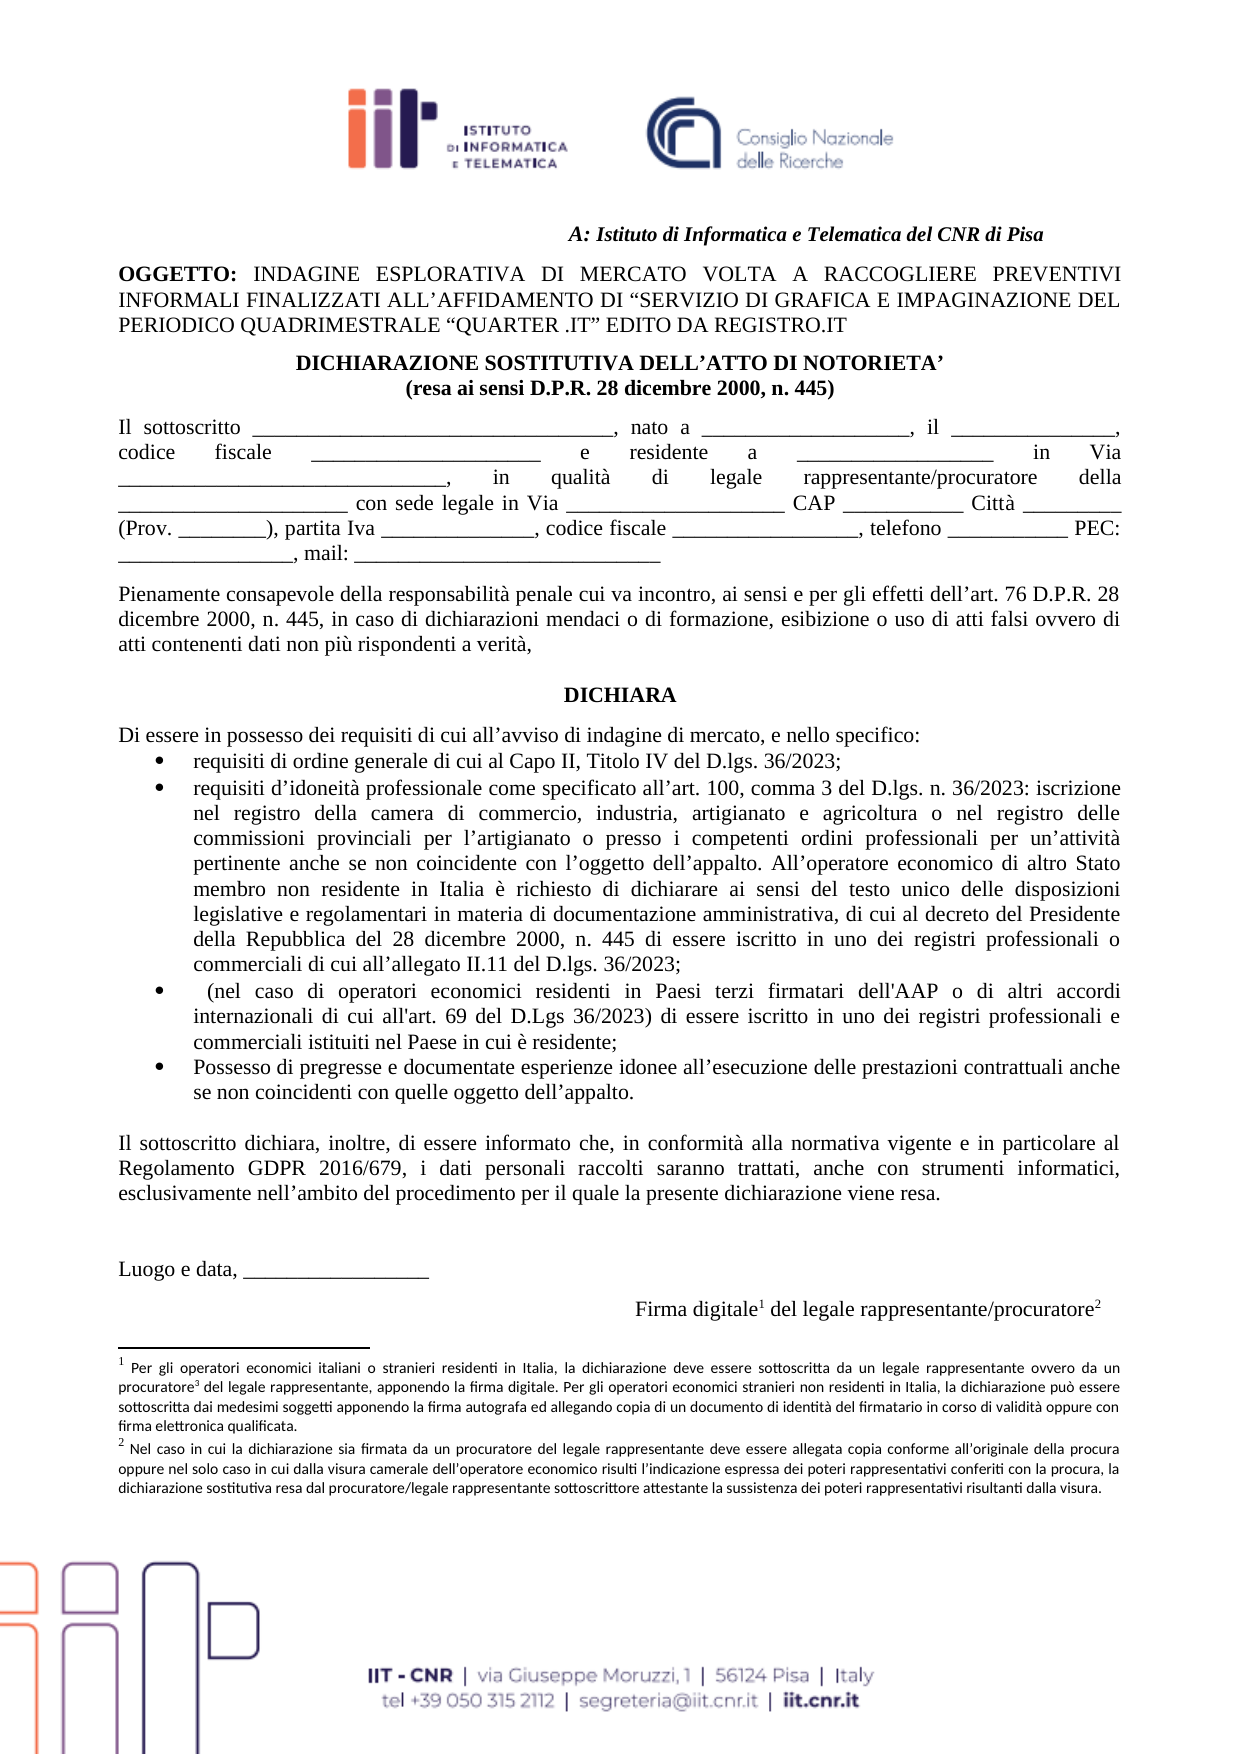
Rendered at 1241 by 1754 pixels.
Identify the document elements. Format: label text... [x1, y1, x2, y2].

list Possesso di pregresse e documentate esperienze idonee all’esecuzione delle prestazioni contrattuali anche se non coincidenti con quelle oggetto dell’appalto. [156, 1054, 1122, 1104]
text DICHIARA [118, 682, 1122, 707]
text Luogo e data, _________________ [118, 1256, 1122, 1281]
text Il sottoscritto _________________________________, nato a ___________________, il _______________, codice fiscale _____________________ e residente a __________________ in Via ______________________________, in qualità di legale rappresentante/procuratore della _____________________ con sede legale in Via ____________________ CAP ___________ Città _________ (Prov. ________), partita Iva ______________, codice fiscale _________________, telefono ___________ PEC: ________________, mail: ____________________________ [118, 414, 1122, 565]
list (nel caso di operatori economici residenti in Paesi terzi firmatari dell'AAP o di altri accordi internazionali di cui all'art. 69 del D.Lgs 36/2023) di essere iscritto in uno dei registri professionali e commerciali istituiti nel Paese in cui è residente; [156, 978, 1122, 1054]
text (resa ai sensi D.P.R. 28 dicembre 2000, n. 445) [118, 375, 1122, 401]
list requisiti di ordine generale di cui al Capo II, Titolo IV del D.lgs. 36/2023; [156, 748, 1122, 773]
text Pienamente consapevole della responsabilità penale cui va incontro, ai sensi e per gli effetti dell’art. 76 D.P.R. 28 dicembre 2000, n. 445, in caso di dichiarazioni mendaci o di formazione, esibizione o uso di atti falsi ovvero di atti contenenti dati non più rispondenti a verità, [118, 581, 1122, 656]
text DICHIARAZIONE SOSTITUTIVA DELL’ATTO DI NOTORIETA’ [118, 350, 1122, 375]
text A: Istituto di Informatica e Telematica del CNR di Pisa [118, 221, 1119, 246]
text Di essere in possesso dei requisiti di cui all’avviso di indagine di mercato, e nello specifico: [118, 722, 1122, 748]
list requisiti d’idoneità professionale come specificato all’art. 100, comma 3 del D.lgs. n. 36/2023: iscrizione nel registro della camera di commercio, industria, artigianato e agricoltura o nel registro delle commissioni provinciali per l’artigianato o presso i competenti ordini professionali per un’attività pertinente anche se non coincidente con l’oggetto dell’appalto. All’operatore economico di altro Stato membro non residente in Italia è richiesto di dichiarare ai sensi del testo unico delle disposizioni legislative e regolamentari in materia di documentazione amministrativa, di cui al decreto del Presidente della Repubblica del 28 dicembre 2000, n. 445 di essere iscritto in uno dei registri professionali o commerciali di cui all’allegato II.11 del D.lgs. 36/2023; [156, 775, 1122, 976]
text Il sottoscritto dichiara, inoltre, di essere informato che, in conformità alla normativa vigente e in particolare al Regolamento GDPR 2016/679, i dati personali raccolti saranno trattati, anche con strumenti informatici, esclusivamente nell’ambito del procedimento per il quale la presente dichiarazione viene resa. [118, 1129, 1122, 1205]
text Firma digitale del legale rappresentante/procuratore [635, 1296, 1122, 1322]
text OGGETTO: INDAGINE ESPLORATIVA DI MERCATO VOLTA A RACCOGLIERE PREVENTIVI INFORMALI FINALIZZATI ALL’AFFIDAMENTO DI “SERVIZIO DI GRAFICA E IMPAGINAZIONE DEL PERIODICO QUADRIMESTRALE “QUARTER .IT” EDITO DA REGISTRO.IT [118, 261, 1122, 337]
